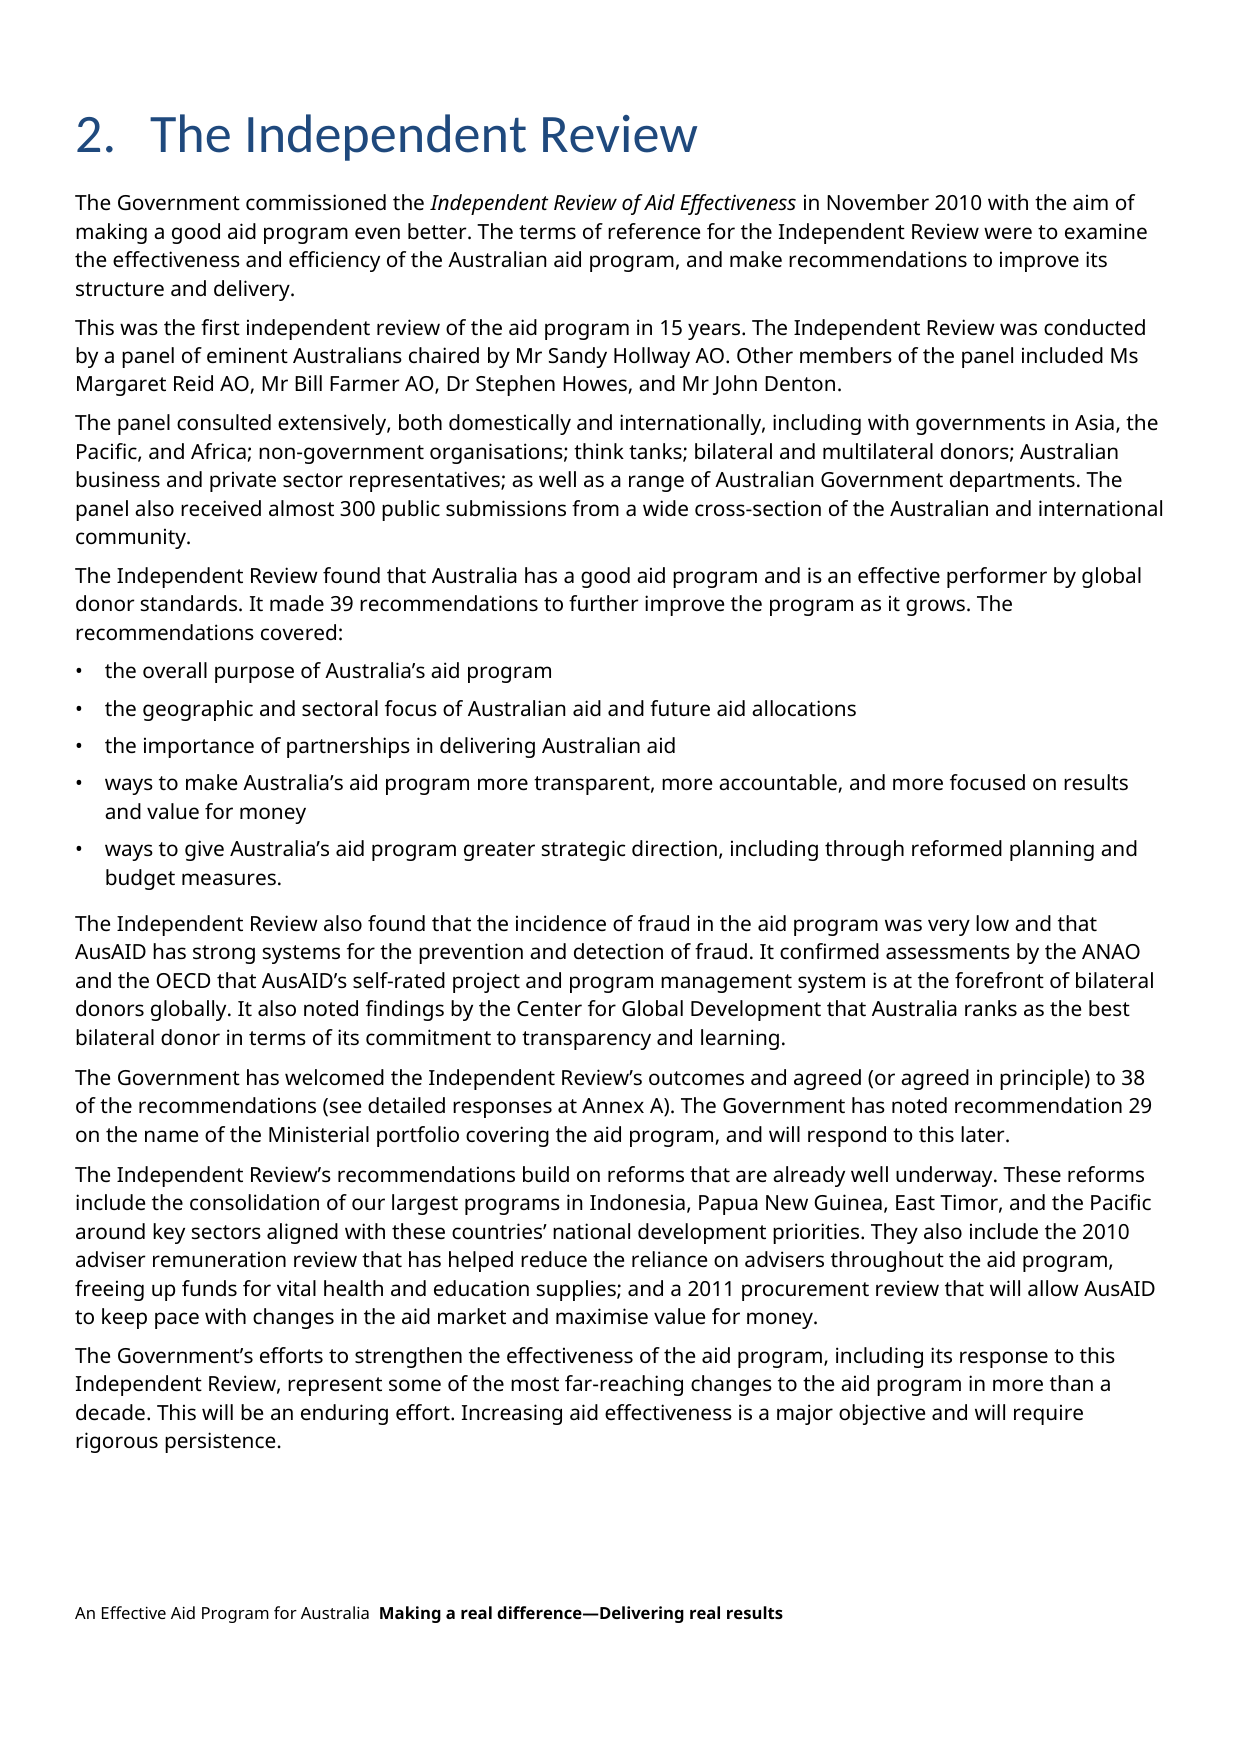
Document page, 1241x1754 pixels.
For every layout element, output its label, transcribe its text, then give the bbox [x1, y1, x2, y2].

subtitle 2. The Independent Review [75, 100, 1165, 166]
text The Independent Review found that Australia has a good aid program and is an effective performer by global donor standards. It made 39 recommendations to further improve the program as it grows. The recommendations covered: [75, 561, 1165, 646]
text • the overall purpose of Australia’s aid program [75, 657, 1165, 685]
text The panel consulted extensively, both domestically and internationally, including with governments in Asia, the Pacific, and Africa; non-government organisations; think tanks; bilateral and multilateral donors; Australian business and private sector representatives; as well as a range of Australian Government departments. The panel also received almost 300 public submissions from a wide cross-section of the Australian and international community. [75, 408, 1165, 551]
text The Government has welcomed the Independent Review’s outcomes and agreed (or agreed in principle) to 38 of the recommendations (see detailed responses at Annex A). The Government has noted recommendation 29 on the name of the Ministerial portfolio covering the aid program, and will respond to this later. [75, 1063, 1165, 1148]
text The Government commissioned the Independent Review of Aid Effectiveness in November 2010 with the aim of making a good aid program even better. The terms of reference for the Independent Review were to examine the effectiveness and efficiency of the Australian aid program, and make recommendations to improve its structure and delivery. [75, 188, 1165, 302]
text • the geographic and sectoral focus of Australian aid and future aid allocations [75, 694, 1165, 722]
text • the importance of partnerships in delivering Australian aid [75, 731, 1165, 760]
text The Independent Review’s recommendations build on reforms that are already well underway. These reforms include the consolidation of our largest programs in Indonesia, Papua New Guinea, East Timor, and the Pacific around key sectors aligned with these countries’ national development priorities. They also include the 2010 adviser remuneration review that has helped reduce the reliance on advisers throughout the aid program, freeing up funds for vital health and education supplies; and a 2011 procurement review that will allow AusAID to keep pace with changes in the aid market and maximise value for money. [75, 1160, 1165, 1331]
text • ways to make Australia’s aid program more transparent, more accountable, and more focused on results and value for money [75, 768, 1165, 825]
text This was the first independent review of the aid program in 15 years. The Independent Review was conducted by a panel of eminent Australians chaired by Mr Sandy Hollway AO. Other members of the panel included Ms Margaret Reid AO, Mr Bill Farmer AO, Dr Stephen Howes, and Mr John Denton. [75, 313, 1165, 398]
text • ways to give Australia’s aid program greater strategic direction, including through reformed planning and budget measures. [75, 834, 1165, 891]
text The Independent Review also found that the incidence of fraud in the aid program was very low and that AusAID has strong systems for the prevention and detection of fraud. It confirmed assessments by the ANAO and the OECD that AusAID’s self-rated project and program management system is at the forefront of bilateral donors globally. It also noted findings by the Center for Global Development that Australia ranks as the best bilateral donor in terms of its commitment to transparency and learning. [75, 909, 1165, 1051]
text The Government’s efforts to strengthen the effectiveness of the aid program, including its response to this Independent Review, represent some of the most far-reaching changes to the aid program in more than a decade. This will be an enduring effort. Increasing aid effectiveness is a major objective and will require rigorous persistence. [75, 1341, 1165, 1455]
